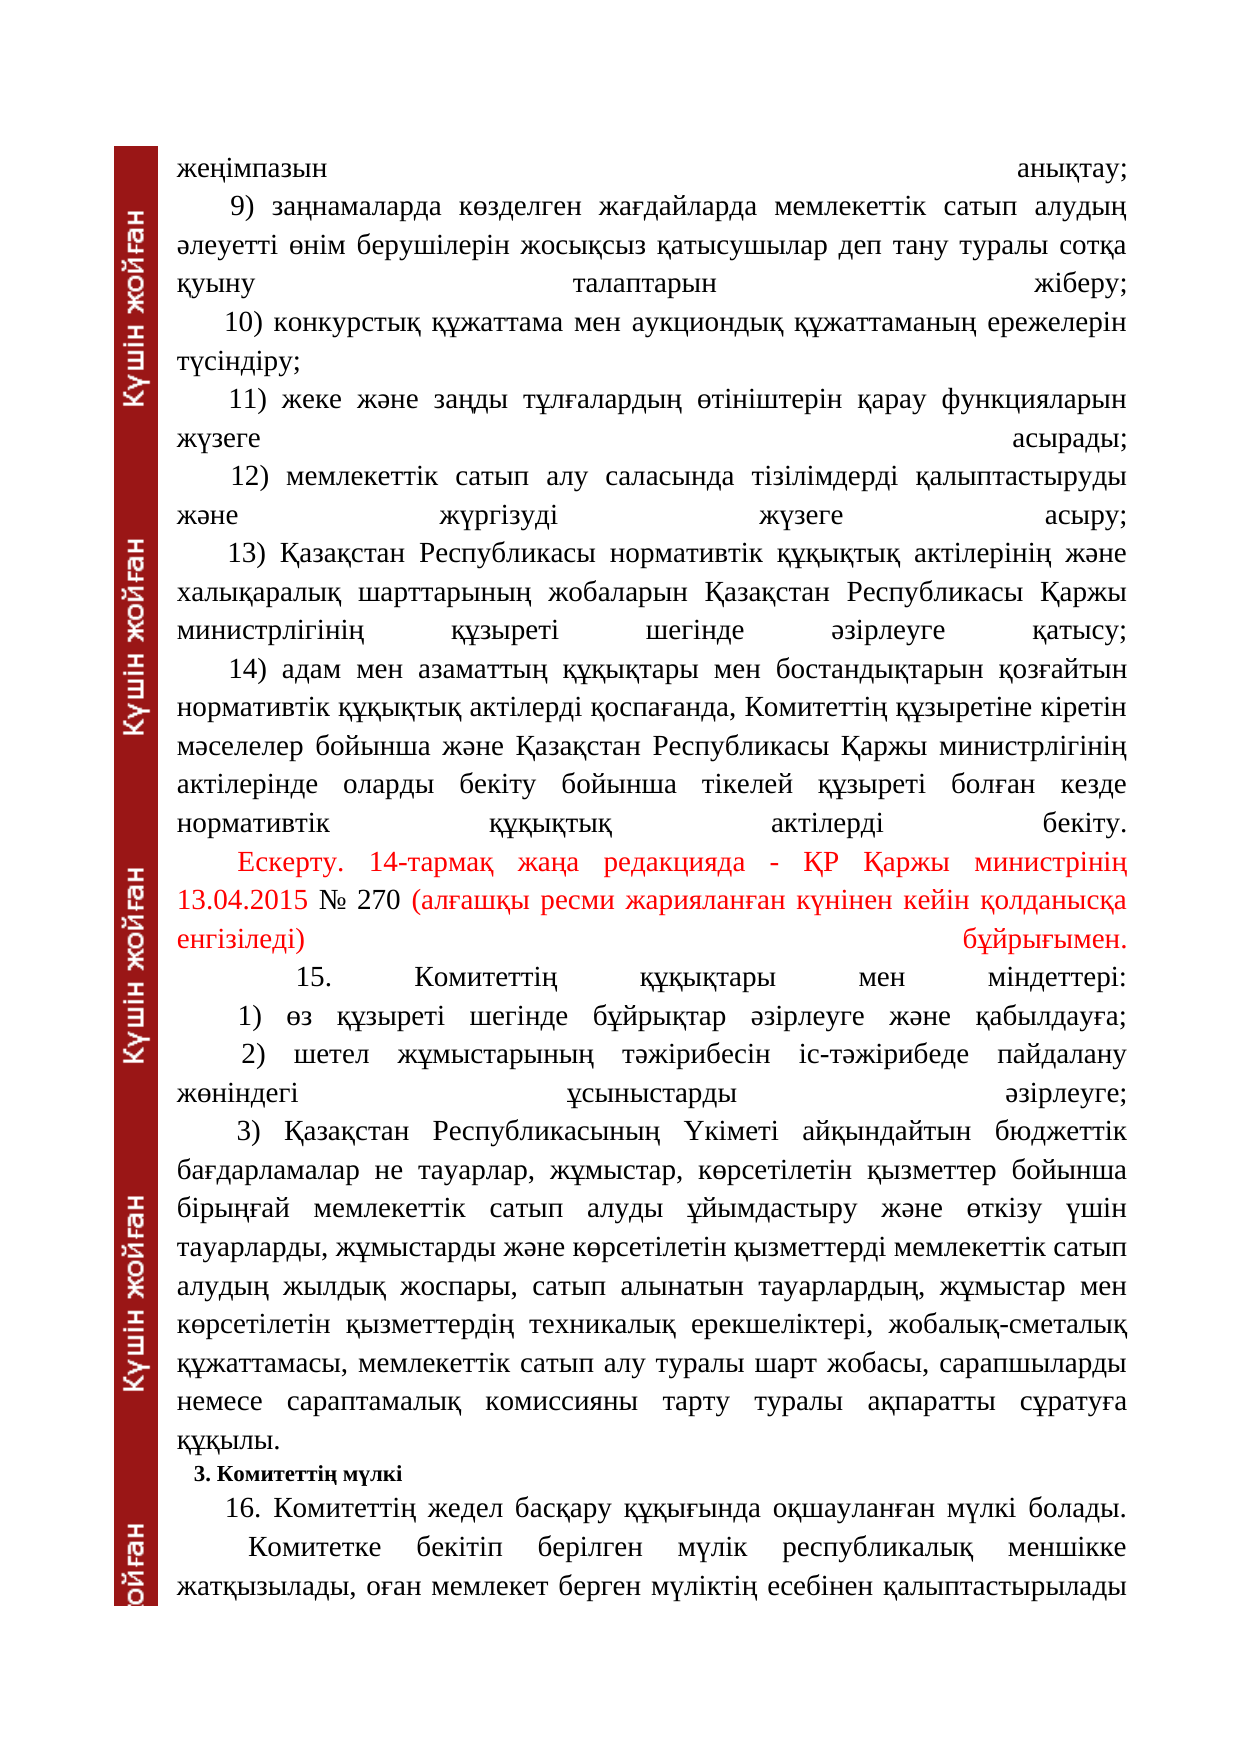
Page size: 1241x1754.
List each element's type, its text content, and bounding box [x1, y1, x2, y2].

text 3. Комитеттің мүлкі [112, 1460, 1128, 1487]
picture [114, 1487, 158, 1491]
picture [114, 1455, 158, 1460]
picture [114, 1601, 158, 1606]
picture [114, 146, 158, 150]
